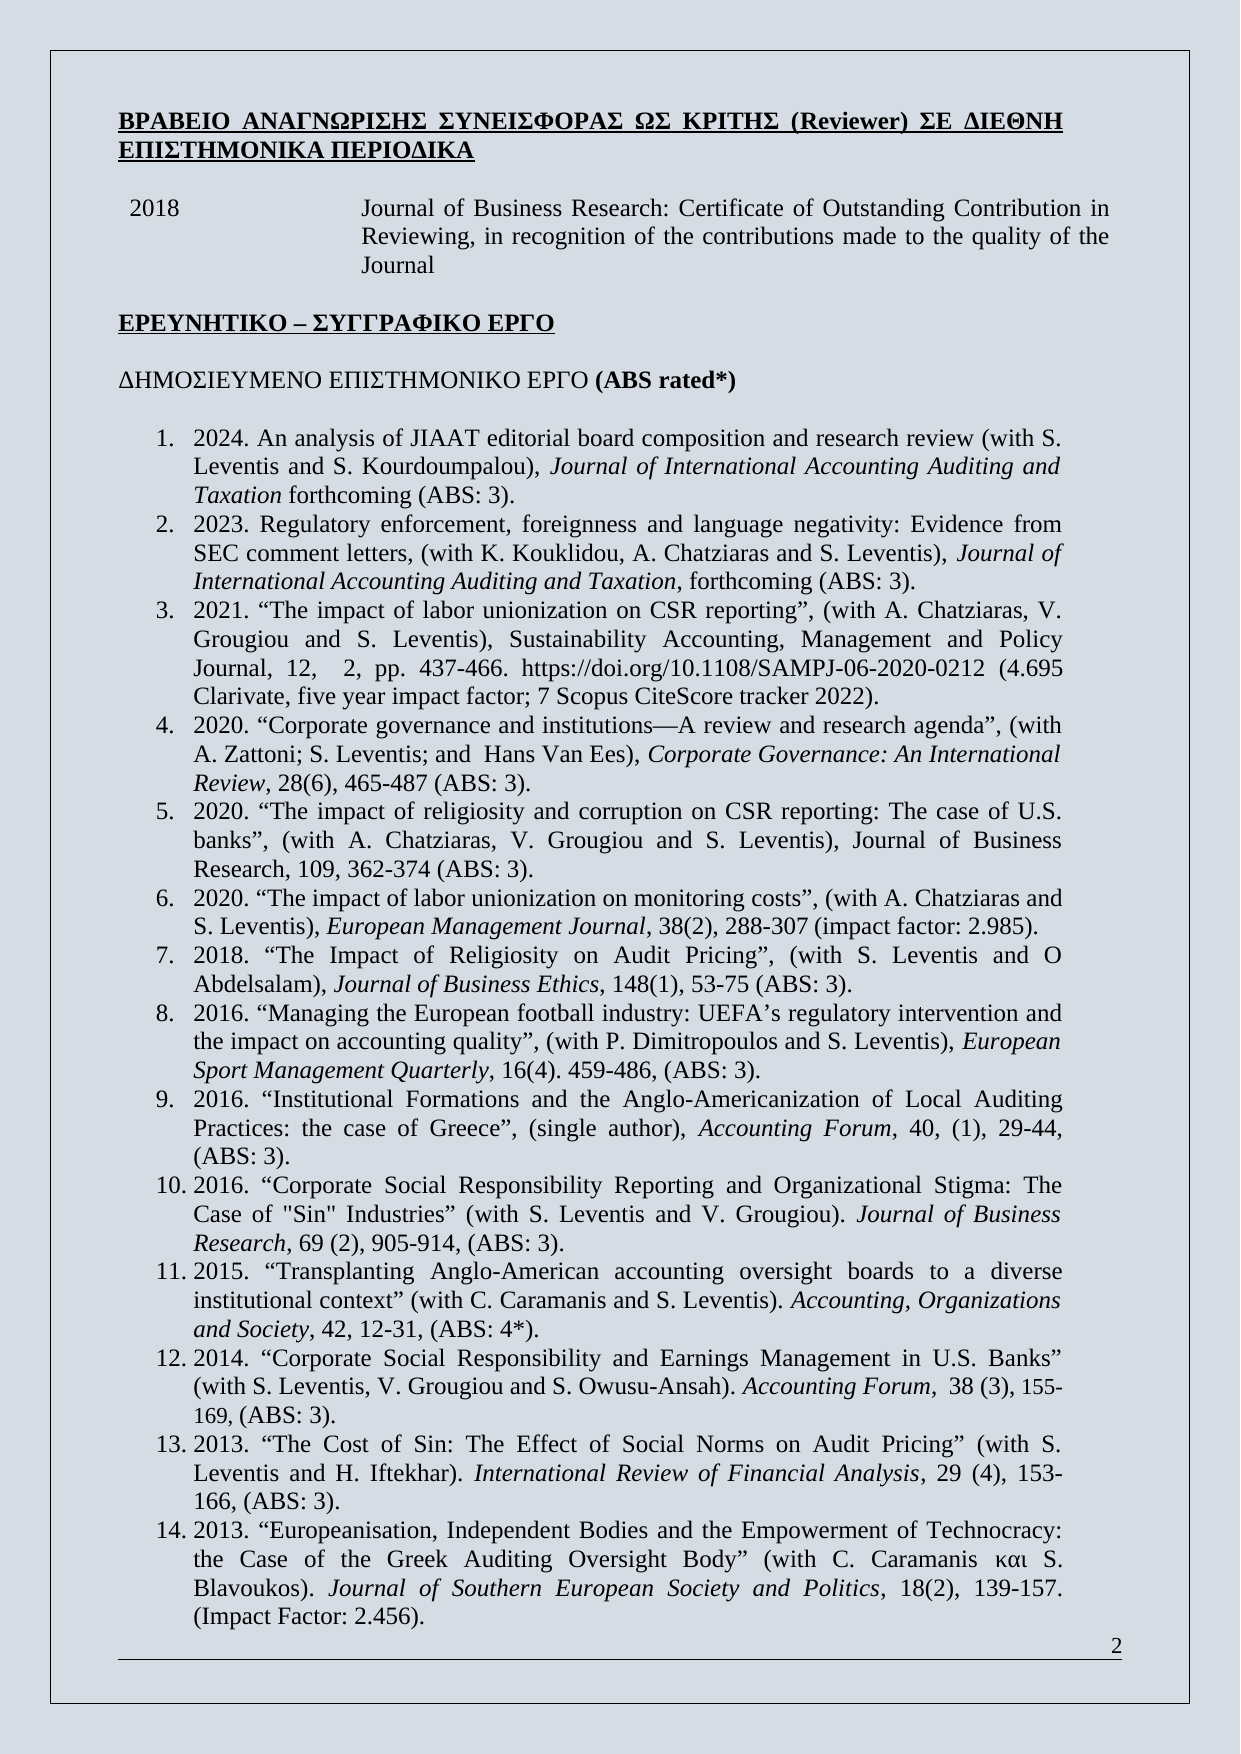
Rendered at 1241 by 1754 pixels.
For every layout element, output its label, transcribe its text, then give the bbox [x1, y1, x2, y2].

list 2013. “Europeanisation, Independent Bodies and the Empowerment of Technocracy: the Case of the Greek Auditing Oversight Body” (with C. Caramanis και S. Blavoukos). Journal of Southern European Society and Politics, 18(2), 139-157. (Impact Factor: 2.456). [156, 1515, 1063, 1630]
list 2020. “The impact of labor unionization on monitoring costs”, (with A. Chatziaras and S. Leventis), European Management Journal, 38(2), 288-307 (impact factor: 2.985). [156, 883, 1063, 940]
list 2016. “Managing the European football industry: UEFA’s regulatory intervention and the impact on accounting quality”, (with P. Dimitropoulos and S. Leventis), European Sport Management Quarterly, 16(4). 459-486, (ABS: 3). [156, 998, 1063, 1084]
text ΔΗΜΟΣΙΕΥΜΕΝΟ ΕΠΙΣΤΗΜΟΝΙΚΟ ΕΡΓΟ (ABS rated*) [118, 365, 1063, 394]
list 2014. “Corporate Social Responsibility and Earnings Management in U.S. Banks” (with S. Leventis, V. Grougiou and S. Owusu-Ansah). Accounting Forum, 38 (3), 155-169, (ABS: 3). [156, 1343, 1063, 1429]
text ΒΡΑΒΕΙΟ ΑΝΑΓΝΩΡΙΣΗΣ ΣΥΝΕΙΣΦΟΡΑΣ ΩΣ ΚΡΙΤΗΣ (Reviewer) ΣΕ ΔΙΕΘΝΗ ΕΠΙΣΤΗΜΟΝΙΚΑ ΠΕΡΙΟΔΙΚΑ [118, 106, 1063, 131]
list 2018. “The Impact of Religiosity on Audit Pricing”, (with S. Leventis and O Abdelsalam), Journal of Business Ethics, 148(1), 53-75 (ABS: 3). [156, 940, 1063, 998]
table_header Journal of Business Research: Certificate of Outstanding Contribution in Reviewing, in recognition of the contributions made to the quality of the Journal [350, 193, 1122, 308]
list 2016. “Institutional Formations and the Anglo-Americanization of Local Auditing Practices: the case of Greece”, (single author), Accounting Forum, 40, (1), 29-44, (ABS: 3). [156, 1084, 1063, 1170]
list 2013. “The Cost of Sin: The Effect of Social Norms on Audit Pricing” (with S. Leventis and H. Iftekhar). International Review of Financial Analysis, 29 (4), 153-166, (ABS: 3). [156, 1429, 1063, 1515]
text ΒΡΑΒΕΙΟ ΑΝΑΓΝΩΡΙΣΗΣ ΣΥΝΕΙΣΦΟΡΑΣ ΩΣ ΚΡΙΤΗΣ (Reviewer) ΣΕ ΔΙΕΘΝΗ ΕΠΙΣΤΗΜΟΝΙΚΑ ΠΕΡΙΟΔΙΚΑ [118, 133, 1063, 164]
subtitle ΕΡΕΥΝΗΤΙΚΟ – ΣΥΓΓΡΑΦΙΚΟ ΕΡΓΟ [118, 308, 1063, 336]
list 2023. Regulatory enforcement, foreignness and language negativity: Evidence from SEC comment letters, (with K. Kouklidou, A. Chatziaras and S. Leventis), Journal of International Accounting Auditing and Taxation, forthcoming (ABS: 3). [156, 509, 1063, 595]
list 2015. “Transplanting Anglo-American accounting oversight boards to a diverse institutional context” (with C. Caramanis and S. Leventis). Accounting, Organizations and Society, 42, 12-31, (ABS: 4*). [156, 1256, 1063, 1343]
table_header 2018 [118, 193, 350, 308]
list 2016. “Corporate Social Responsibility Reporting and Organizational Stigma: The Case of "Sin" Industries” (with S. Leventis and V. Grougiou). Journal of Business Research, 69 (2), 905-914, (ABS: 3). [156, 1170, 1063, 1256]
list 2020. “Corporate governance and institutions—A review and research agenda”, (with A. Zattoni; S. Leventis; and Hans Van Ees), Corporate Governance: An International Review, 28(6), 465-487 (ABS: 3). [156, 710, 1063, 796]
list 2020. “The impact of religiosity and corruption on CSR reporting: The case of U.S. banks”, (with A. Chatziaras, V. Grougiou and S. Leventis), Journal of Business Research, 109, 362-374 (ABS: 3). [156, 796, 1063, 883]
list 2024. An analysis of JIAAT editorial board composition and research review (with S. Leventis and S. Kourdoumpalou), Journal of International Accounting Auditing and Taxation forthcoming (ABS: 3). [156, 423, 1063, 509]
list 2021. “The impact of labor unionization on CSR reporting”, (with A. Chatziaras, V. Grougiou and S. Leventis), Sustainability Accounting, Management and Policy Journal, 12, 2, pp. 437-466. https://doi.org/10.1108/SAMPJ-06-2020-0212 (4.695 Clarivate, five year impact factor; 7 Scopus CiteScore tracker 2022). [156, 595, 1063, 710]
